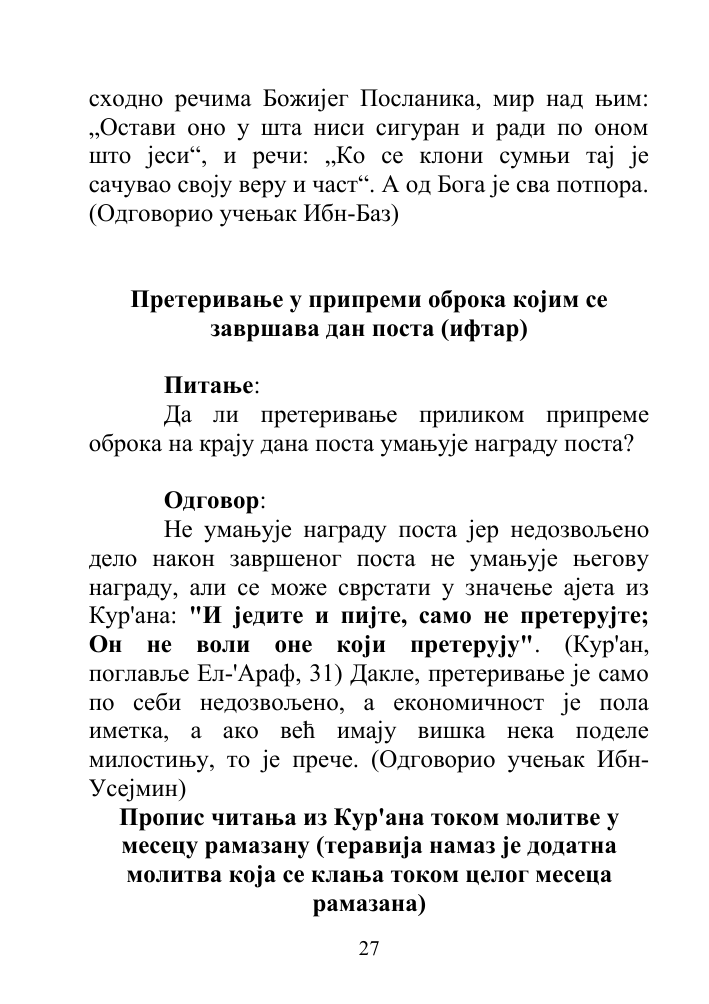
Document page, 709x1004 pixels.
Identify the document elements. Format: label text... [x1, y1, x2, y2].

text Питање: [88, 371, 649, 399]
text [88, 83, 649, 227]
text Одговор: [88, 486, 649, 514]
text Пропис читања из Кур'ана током молитве у месецу рамазану (теравија намаз је додатна молитва која се клања током целог месеца рамазана) [88, 802, 649, 917]
text Претеривање у припреми оброка којим се завршава дан поста (ифтар) [88, 284, 649, 342]
text Да ли претеривање приликом припреме оброка на крају дана поста умањује награду поста? [88, 399, 649, 457]
text Не умањује награду поста јер недозвољено дело након завршеног поста не умањује његову награду, али се може сврстати у значење ајета из Кур'ана: "И једите и пијте, само не претерујте; Он не воли оне који претерују". (Кур'ан, поглавље Ел-'Араф, 31) Дакле, претеривање је само по себи недозвољено, а економичност је пола иметка, а ако већ имају вишка нека поделе милостињу, то је прече. (Одговорио учењак Ибн-Усејмин) [88, 514, 649, 802]
